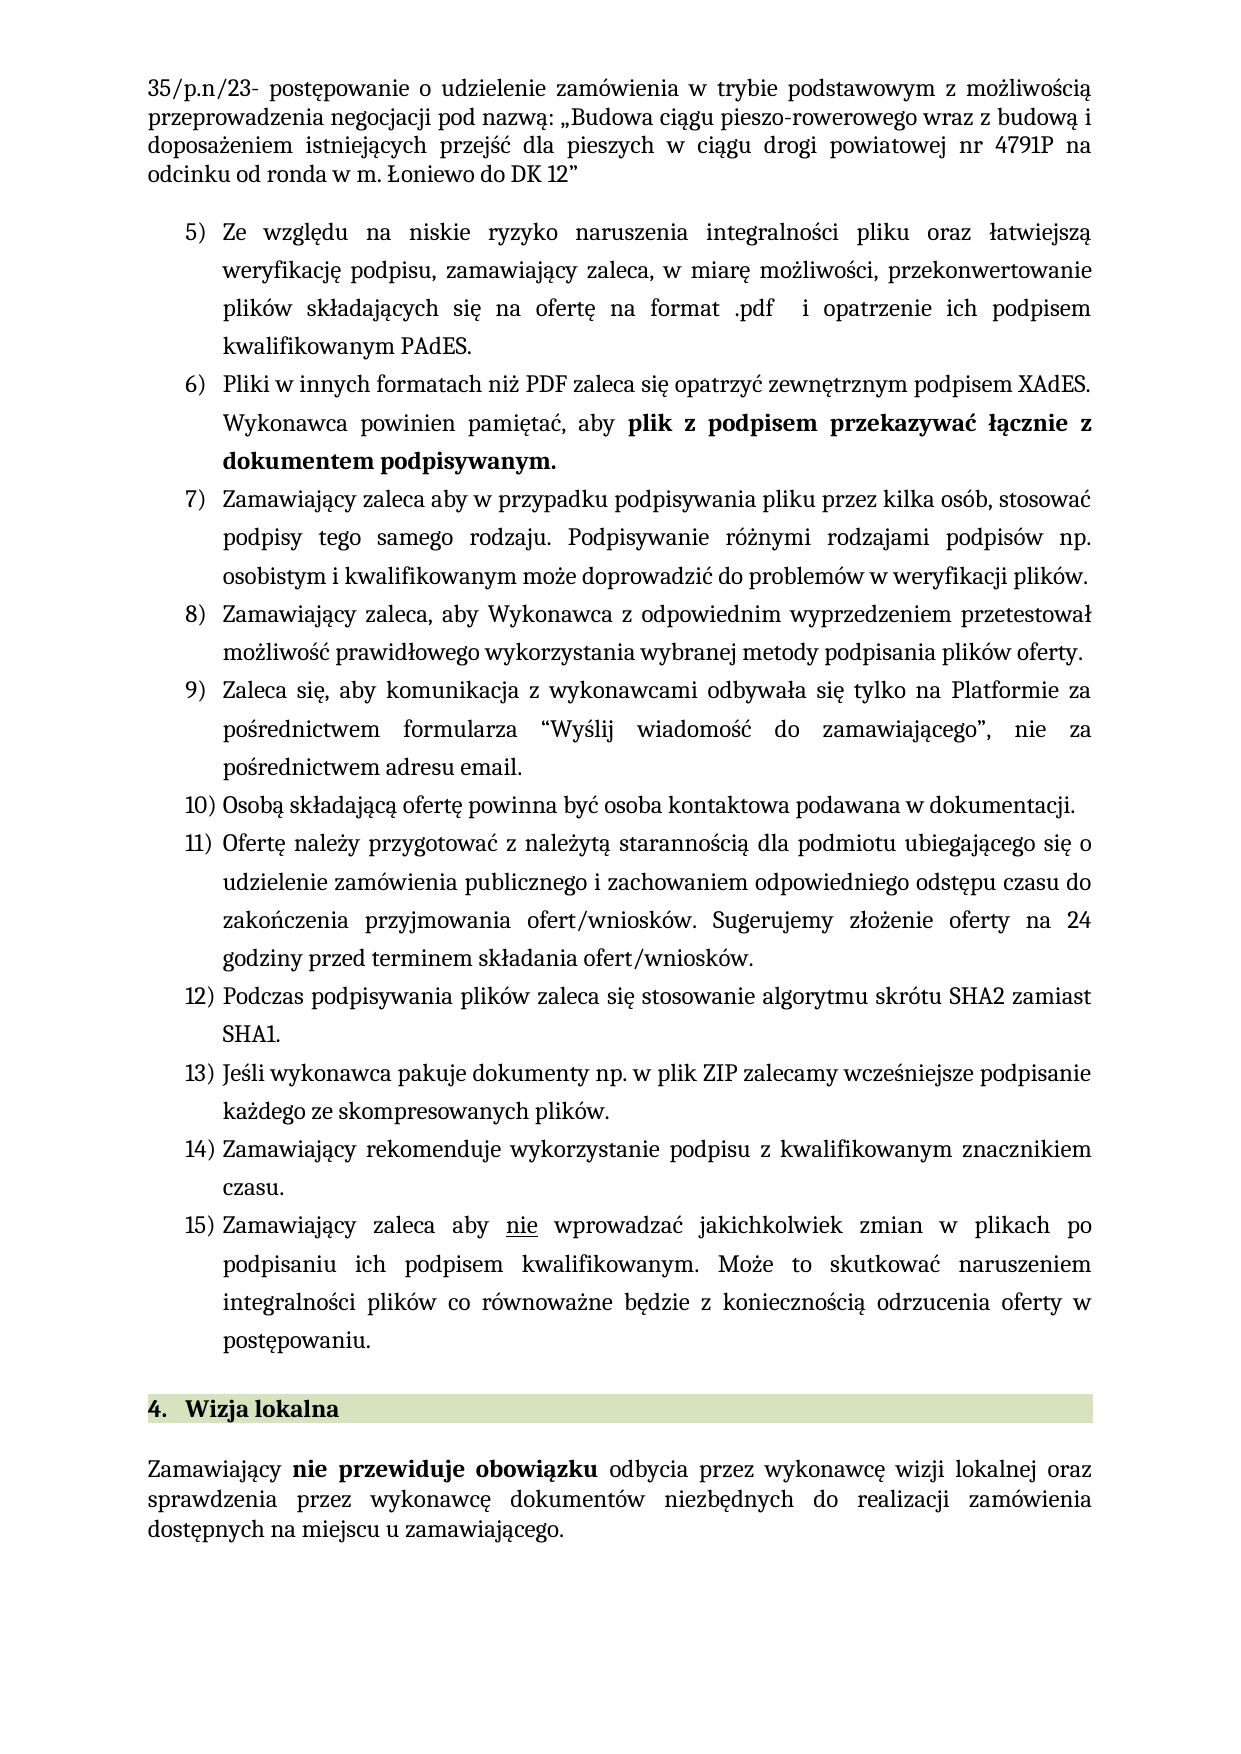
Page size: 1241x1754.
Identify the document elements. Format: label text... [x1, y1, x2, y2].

list Zamawiający zaleca aby nie wprowadzać jakichkolwiek zmian w plikach po podpisaniu ich podpisem kwalifikowanym. Może to skutkować naruszeniem integralności plików co równoważne będzie z koniecznością odrzucenia oferty w postępowaniu. [185, 1211, 1093, 1355]
list Wizja lokalna [148, 1394, 1093, 1423]
list Pliki w innych formatach niż PDF zaleca się opatrzyć zewnętrznym podpisem XAdES. Wykonawca powinien pamiętać, aby plik z podpisem przekazywać łącznie z dokumentem podpisywanym. [185, 370, 1093, 476]
list Osobą składającą ofertę powinna być osoba kontaktowa podawana w dokumentacji. [185, 791, 1093, 820]
list Zaleca się, aby komunikacja z wykonawcami odbywała się tylko na Platformie za pośrednictwem formularza “Wyślij wiadomość do zamawiającego”, nie za pośrednictwem adresu email. [185, 676, 1093, 781]
text Zamawiający nie przewiduje obowiązku odbycia przez wykonawcę wizji lokalnej oraz sprawdzenia przez wykonawcę dokumentów niezbędnych do realizacji zamówienia dostępnych na miejscu u zamawiającego. [148, 1455, 1093, 1544]
list Zamawiający zaleca, aby Wykonawca z odpowiednim wyprzedzeniem przetestował możliwość prawidłowego wykorzystania wybranej metody podpisania plików oferty. [185, 600, 1093, 667]
list Podczas podpisywania plików zaleca się stosowanie algorytmu skrótu SHA2 zamiast SHA1. [185, 982, 1093, 1049]
list Ze względu na niskie ryzyko naruszenia integralności pliku oraz łatwiejszą weryfikację podpisu, zamawiający zaleca, w miarę możliwości, przekonwertowanie plików składających się na ofertę na format .pdf i opatrzenie ich podpisem kwalifikowanym PAdES. [185, 217, 1093, 361]
list Zamawiający rekomenduje wykorzystanie podpisu z kwalifikowanym znacznikiem czasu. [185, 1135, 1093, 1202]
list Ofertę należy przygotować z należytą starannością dla podmiotu ubiegającego się o udzielenie zamówienia publicznego i zachowaniem odpowiedniego odstępu czasu do zakończenia przyjmowania ofert/wniosków. Sugerujemy złożenie oferty na 24 godziny przed terminem składania ofert/wniosków. [185, 829, 1093, 973]
list Zamawiający zaleca aby w przypadku podpisywania pliku przez kilka osób, stosować podpisy tego samego rodzaju. Podpisywanie różnymi rodzajami podpisów np. osobistym i kwalifikowanym może doprowadzić do problemów w weryfikacji plików. [185, 485, 1093, 590]
list Jeśli wykonawca pakuje dokumenty np. w plik ZIP zalecamy wcześniejsze podpisanie każdego ze skompresowanych plików. [185, 1058, 1093, 1126]
